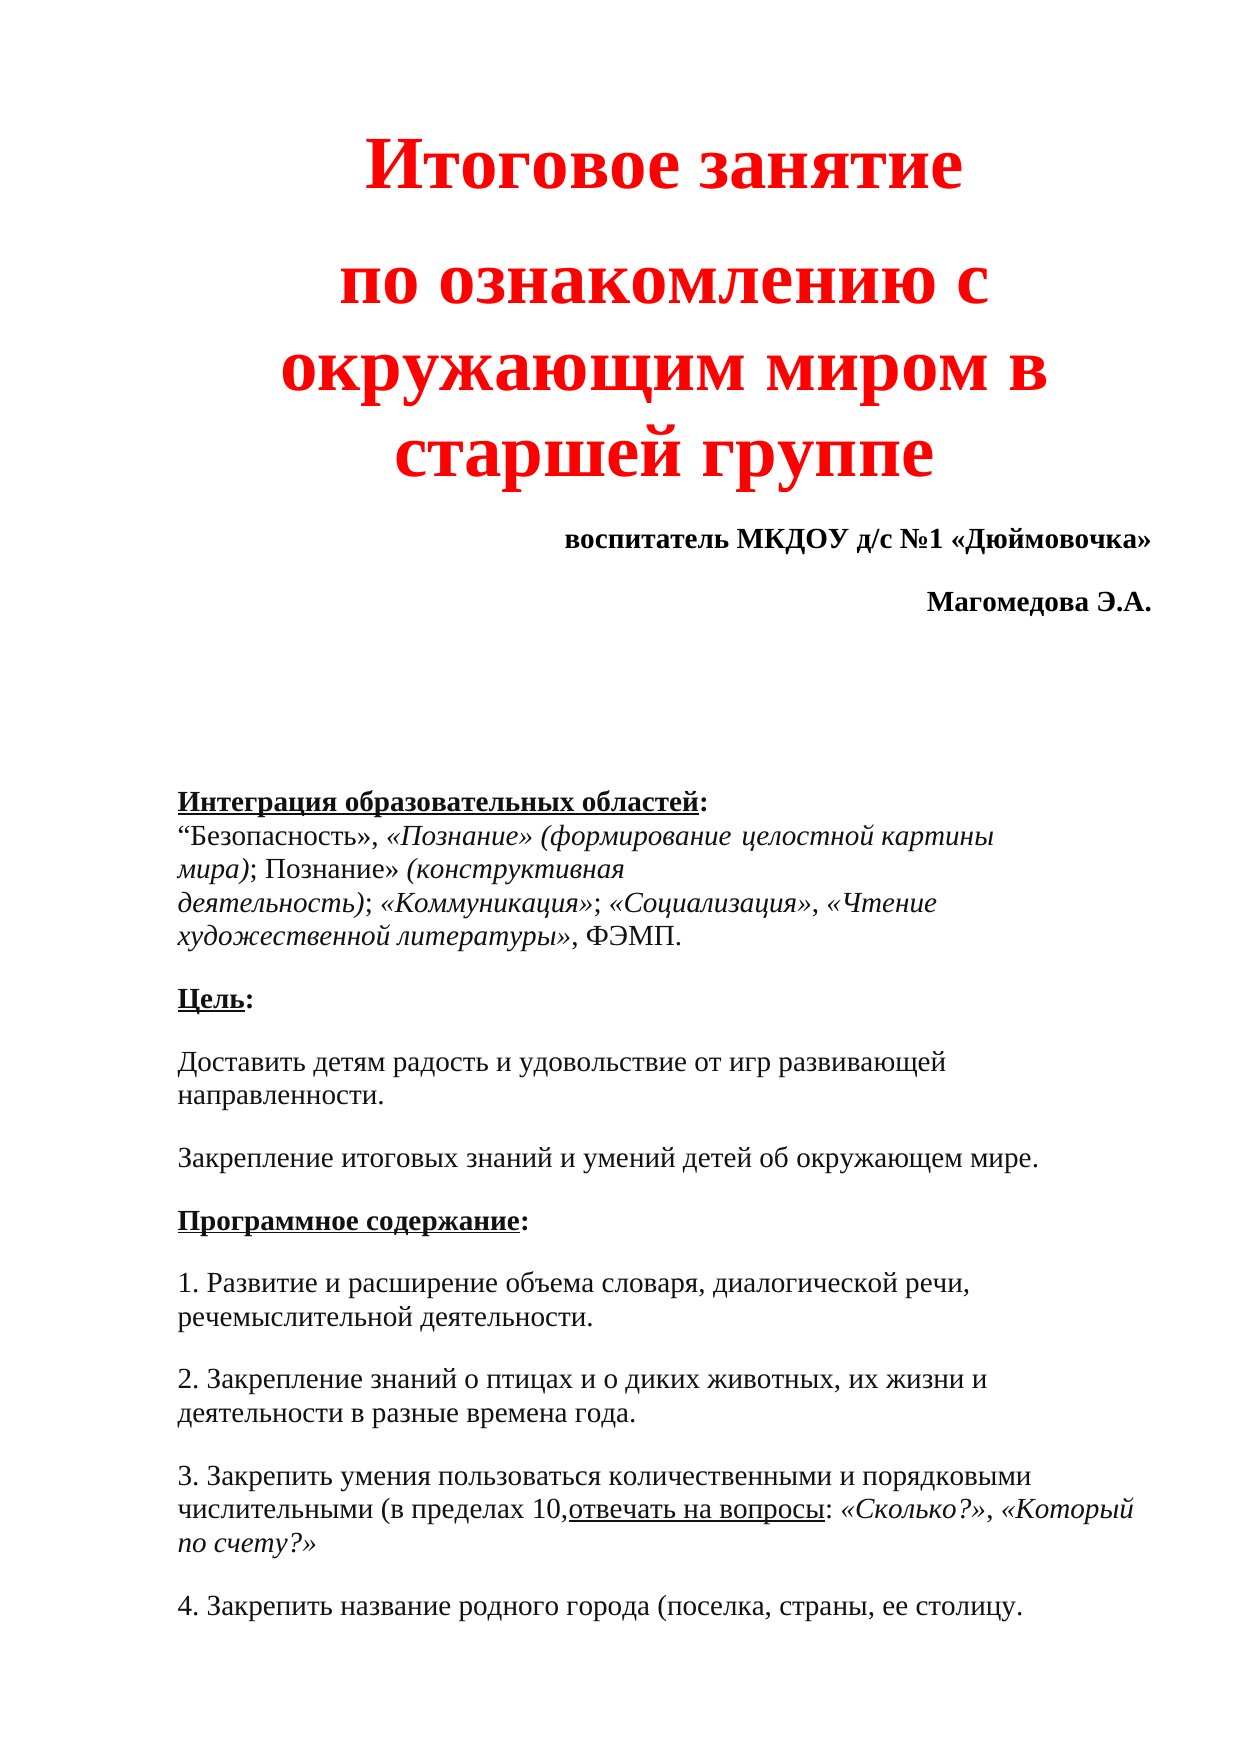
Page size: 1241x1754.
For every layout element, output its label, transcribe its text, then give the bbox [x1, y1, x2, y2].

text воспитатель МКДОУ д/с №1 «Дюймовочка» [177, 521, 1152, 555]
text Интеграция образовательных областей: “Безопасность», «Познание» (формирование целостной картины мира); Познание» (конструктивная деятельность); «Коммуникация»; «Социализация», «Чтение художественной литературы», ФЭМП. [177, 784, 1152, 952]
text 1. Развитие и расширение объема словаря, диалогической речи, речемыслительной деятельности. [177, 1265, 1152, 1332]
text Итоговое занятие [177, 118, 1152, 204]
text Цель: [177, 981, 1152, 1014]
text Доставить детям радость и удовольствие от игр развивающей направленности. [177, 1044, 1152, 1111]
text Магомедова Э.А. [177, 584, 1152, 618]
text 4. Закрепить название родного города (поселка, страны, ее столицу. [177, 1588, 1152, 1621]
text 2. Закрепление знаний о птицах и о диких животных, их жизни и деятельности в разные времена года. [177, 1362, 1152, 1429]
text Закрепление итоговых знаний и умений детей об окружающем мире. [177, 1140, 1152, 1173]
text 3. Закрепить умения пользоваться количественными и порядковыми числительными (в пределах 10,отвечать на вопросы: «Сколько?», «Который по счету?» [177, 1458, 1152, 1558]
text Программное содержание: [177, 1203, 1152, 1236]
text по ознакомлению с окружающим миром в старшей группе [177, 233, 1152, 492]
